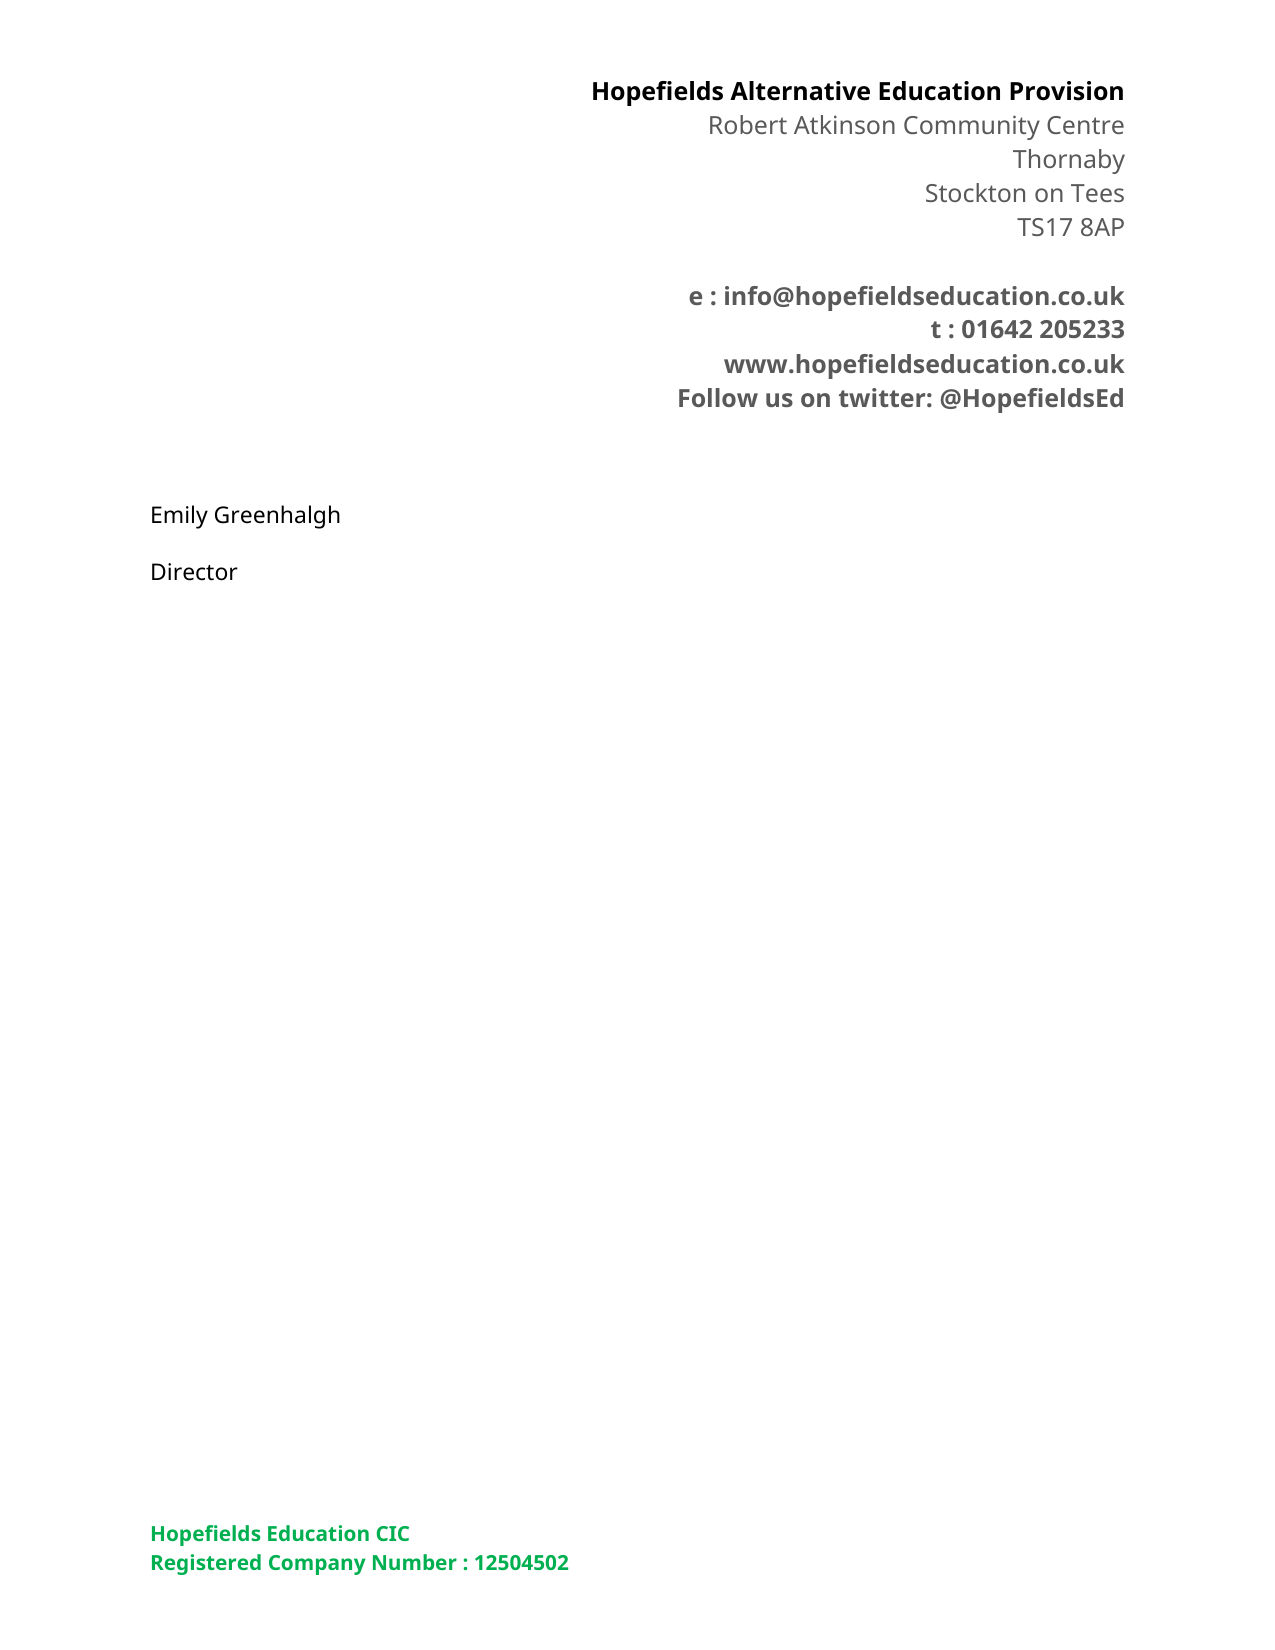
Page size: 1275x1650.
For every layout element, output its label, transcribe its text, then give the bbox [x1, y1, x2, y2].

text Emily Greenhalgh [150, 499, 1125, 530]
text Director [150, 556, 1125, 587]
